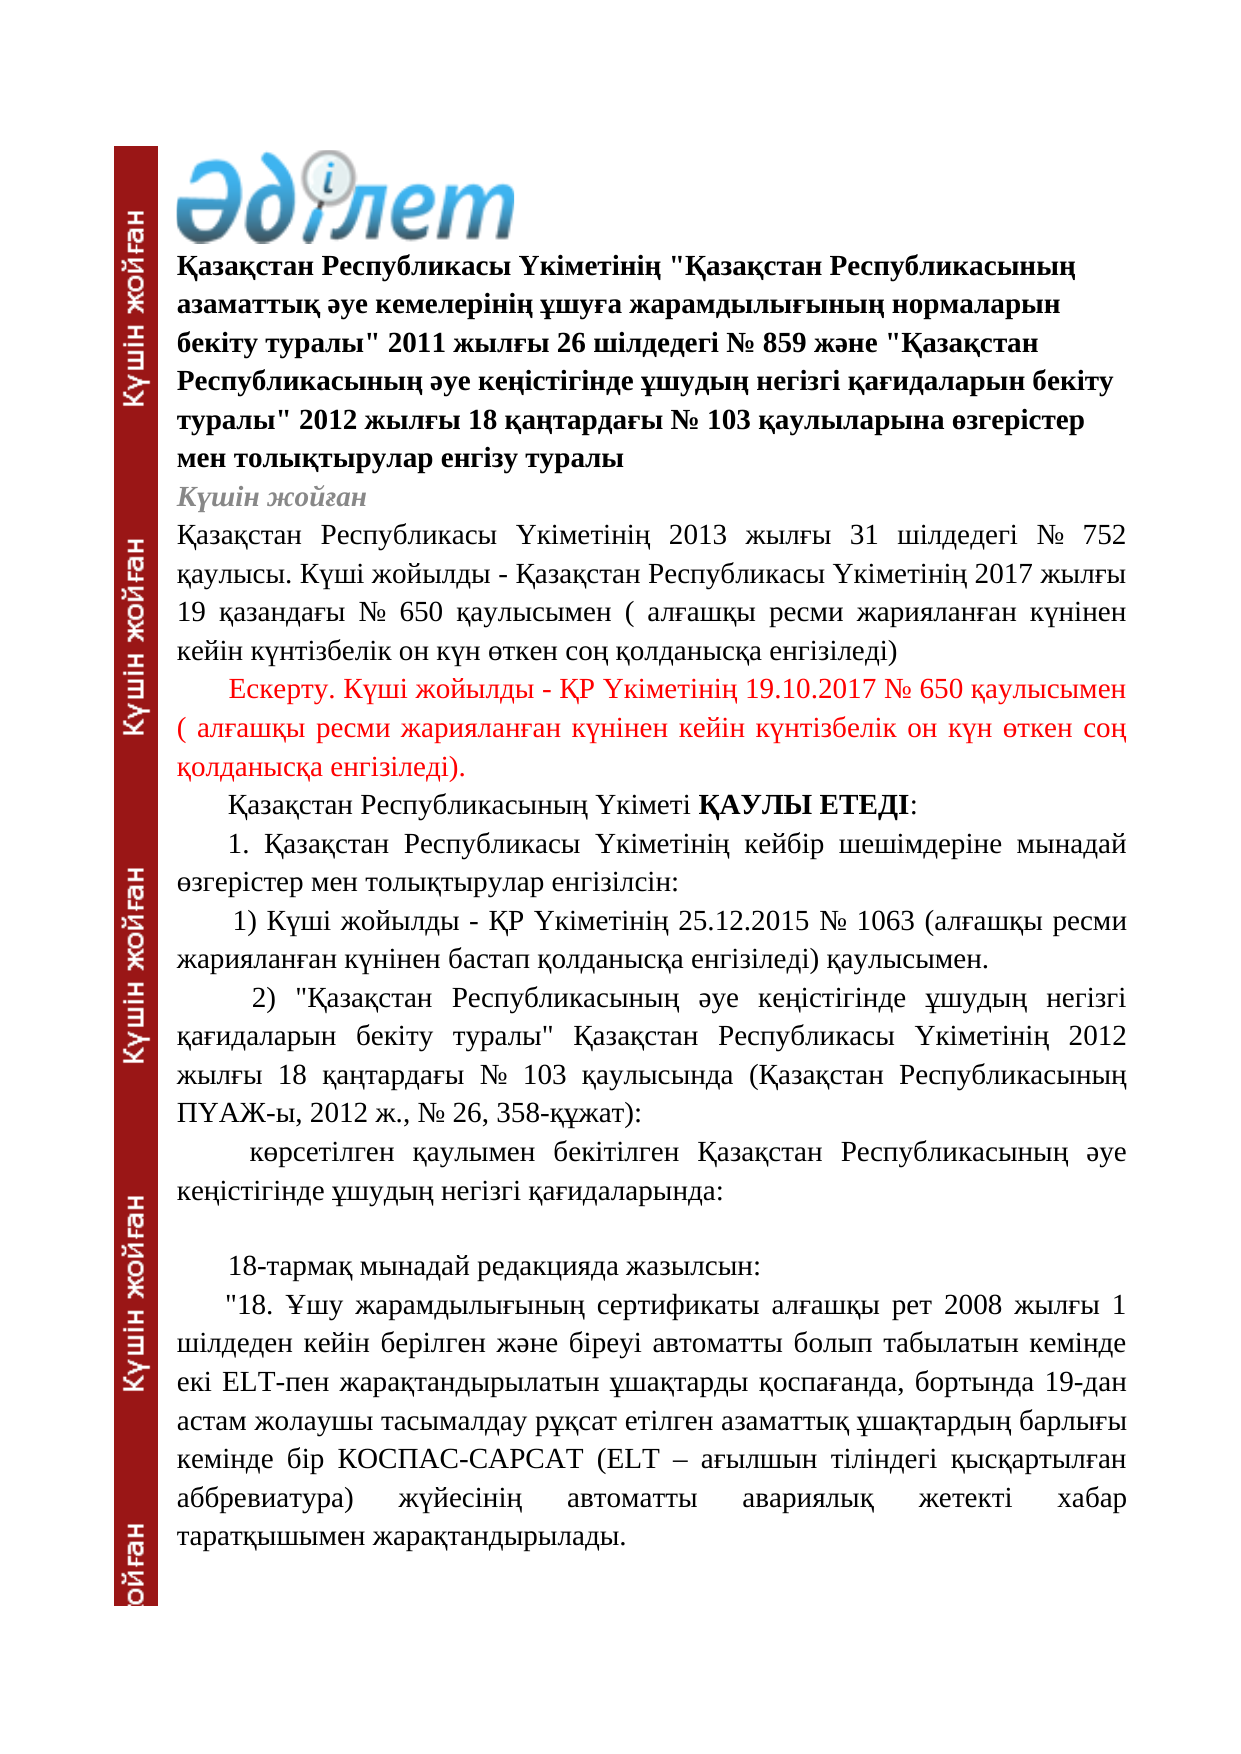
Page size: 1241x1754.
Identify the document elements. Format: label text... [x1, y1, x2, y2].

picture [114, 512, 158, 517]
text Қазақстан Республикасының Үкіметі ҚАУЛЫ ЕТЕДІ: [112, 787, 1128, 821]
picture [114, 821, 158, 826]
text Күшін жойған [112, 479, 1128, 512]
picture [114, 474, 158, 479]
picture [114, 1129, 158, 1134]
picture [114, 1282, 158, 1287]
text "18. Ұшу жарамдылығының сертификаты алғашқы рет 2008 жылғы 1 шілдеден кейін берілген және біреуі автоматты болып табылатын кемінде екі ELT-пен жарақтандырылатын ұшақтарды қоспағанда, бортында 19-дан астам жолаушы тасымалдау рұқсат етілген азаматтық ұшақтардың барлығы кемінде бір КОСПАС-САРСАТ (ELT – ағылшын тіліндегі қысқартылған аббревиатура) жүйесінің автоматты авариялық жетекті хабар таратқышымен жарақтандырылады. [112, 1287, 1128, 1552]
text Қазақстан Республикасы Үкіметінің 2013 жылғы 31 шілдедегі № 752 қаулысы. Күші жойылды - Қазақстан Республикасы Үкіметінің 2017 жылғы 19 қазандағы № 650 қаулысымен ( алғашқы ресми жарияланған күнінен кейін күнтізбелік он күн өткен соң қолданысқа енгізіледі) [112, 517, 1128, 667]
text көрсетілген қаулымен бекітілген Қазақстан Республикасының әуе кеңістігінде ұшудың негізгі қағидаларында: [112, 1134, 1128, 1206]
picture [114, 975, 158, 980]
text 1) Күші жойылды - ҚР Үкіметінің 25.12.2015 № 1063 (алғашқы ресми жарияланған күнінен бастап қолданысқа енгізіледі) қаулысымен. [112, 903, 1128, 975]
picture [114, 1206, 158, 1248]
text Қазақстан Республикасы Үкiметiнiң "Қазақстан Республикасының азаматтық әуе кемелерiнiң ұшуға жарамдылығының нормаларын бекiту туралы" 2011 жылғы 26 шiлдедегi № 859 және "Қазақстан Республикасының әуе кеңiстiгiнде ұшудың негiзгi қағидаларын бекiту туралы" 2012 жылғы 18 қаңтардағы № 103 қаулыларына өзгерістер мен толықтырулар енгізу туралы [112, 248, 1128, 474]
text 2) "Қазақстан Республикасының әуе кеңістігінде ұшудың негізгі қағидаларын бекіту туралы" Қазақстан Республикасы Үкіметінің 2012 жылғы 18 қаңтардағы № 103 қаулысында (Қазақстан Республикасының ПҮАЖ-ы, 2012 ж., № 26, 358-құжат): [112, 980, 1128, 1129]
picture [114, 898, 158, 903]
text 1. Қазақстан Республикасы Үкіметінің кейбір шешімдеріне мынадай өзгерістер мен толықтырулар енгізілсін: [112, 826, 1128, 898]
picture [114, 667, 158, 672]
picture [176, 150, 515, 244]
picture [114, 146, 158, 248]
text 18-тармақ мынадай редакцияда жазылсын: [112, 1248, 1128, 1282]
picture [114, 782, 158, 787]
text Ескерту. Күші жойылды - ҚР Үкіметінің 19.10.2017 № 650 қаулысымен ( алғашқы ресми жарияланған күнінен кейін күнтізбелік он күн өткен соң қолданысқа енгізіледі). [112, 672, 1128, 782]
picture [114, 1552, 158, 1606]
